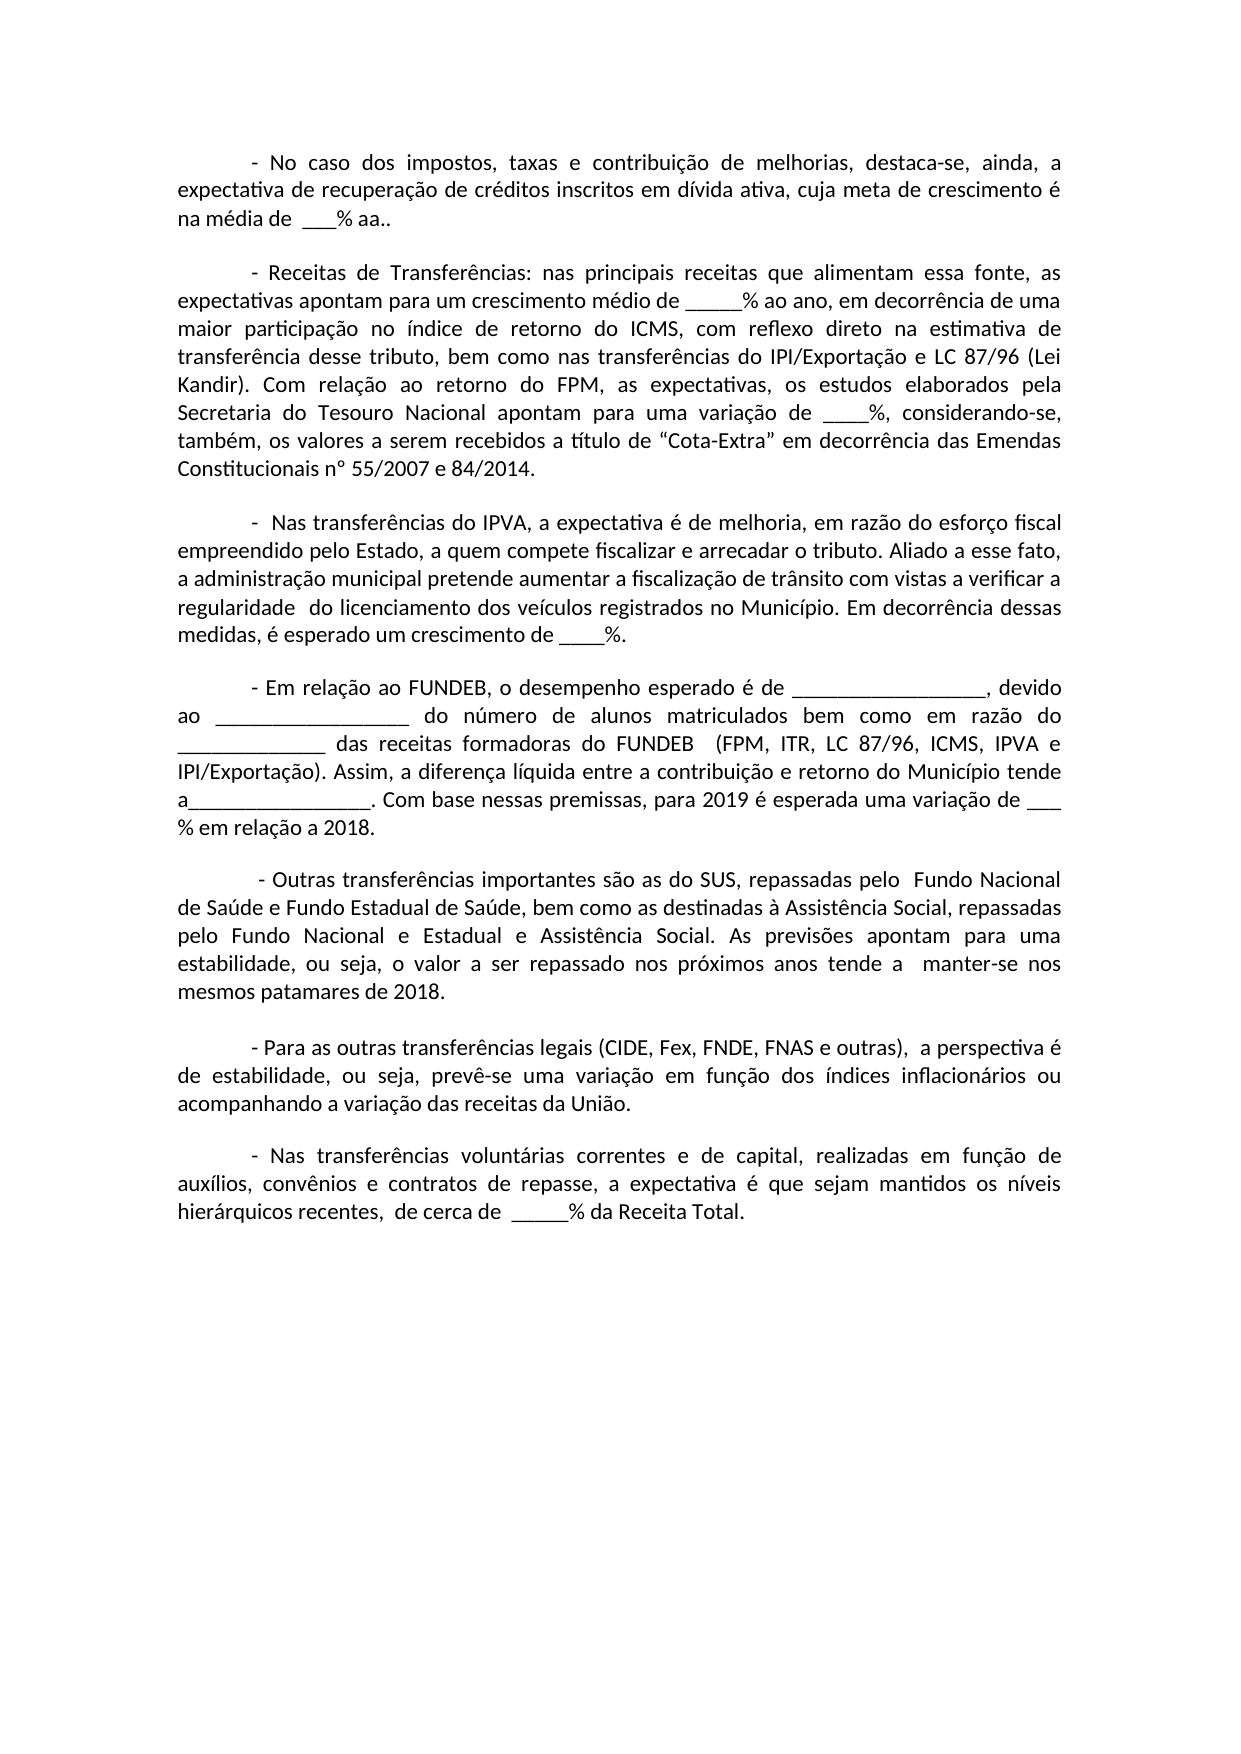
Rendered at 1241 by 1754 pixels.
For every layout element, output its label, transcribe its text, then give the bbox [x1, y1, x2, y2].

text - Receitas de Transferências: nas principais receitas que alimentam essa fonte, as expectativas apontam para um crescimento médio de _____% ao ano, em decorrência de uma maior participação no índice de retorno do ICMS, com reflexo direto na estimativa de transferência desse tributo, bem como nas transferências do IPI/Exportação e LC 87/96 (Lei Kandir). Com relação ao retorno do FPM, as expectativas, os estudos elaborados pela Secretaria do Tesouro Nacional apontam para uma variação de ____%, considerando-se, também, os valores a serem recebidos a título de “Cota-Extra” em decorrência das Emendas Constitucionais nº 55/2007 e 84/2014. [177, 258, 1063, 482]
text - Nas transferências voluntárias correntes e de capital, realizadas em função de auxílios, convênios e contratos de repasse, a expectativa é que sejam mantidos os níveis hierárquicos recentes, de cerca de _____% da Receita Total. [177, 1141, 1063, 1225]
text - Para as outras transferências legais (CIDE, Fex, FNDE, FNAS e outras), a perspectiva é de estabilidade, ou seja, prevê-se uma variação em função dos índices inflacionários ou acompanhando a variação das receitas da União. [177, 1033, 1063, 1117]
text - Outras transferências importantes são as do SUS, repassadas pelo Fundo Nacional de Saúde e Fundo Estadual de Saúde, bem como as destinadas à Assistência Social, repassadas pelo Fundo Nacional e Estadual e Assistência Social. As previsões apontam para uma estabilidade, ou seja, o valor a ser repassado nos próximos anos tende a manter-se nos mesmos patamares de 2018. [177, 865, 1063, 1005]
text - No caso dos impostos, taxas e contribuição de melhorias, destaca-se, ainda, a expectativa de recuperação de créditos inscritos em dívida ativa, cuja meta de crescimento é na média de ___% aa.. [177, 148, 1063, 232]
text - Em relação ao FUNDEB, o desempenho esperado é de _________________, devido ao _________________ do número de alunos matriculados bem como em razão do _____________ das receitas formadoras do FUNDEB (FPM, ITR, LC 87/96, ICMS, IPVA e IPI/Exportação). Assim, a diferença líquida entre a contribuição e retorno do Município tende a________________. Com base nessas premissas, para 2019 é esperada uma variação de ___% em relação a 2018. [177, 673, 1063, 841]
text - Nas transferências do IPVA, a expectativa é de melhoria, em razão do esforço fiscal empreendido pelo Estado, a quem compete fiscalizar e arrecadar o tributo. Aliado a esse fato, a administração municipal pretende aumentar a fiscalização de trânsito com vistas a verificar a regularidade do licenciamento dos veículos registrados no Município. Em decorrência dessas medidas, é esperado um crescimento de ____%. [177, 508, 1063, 649]
